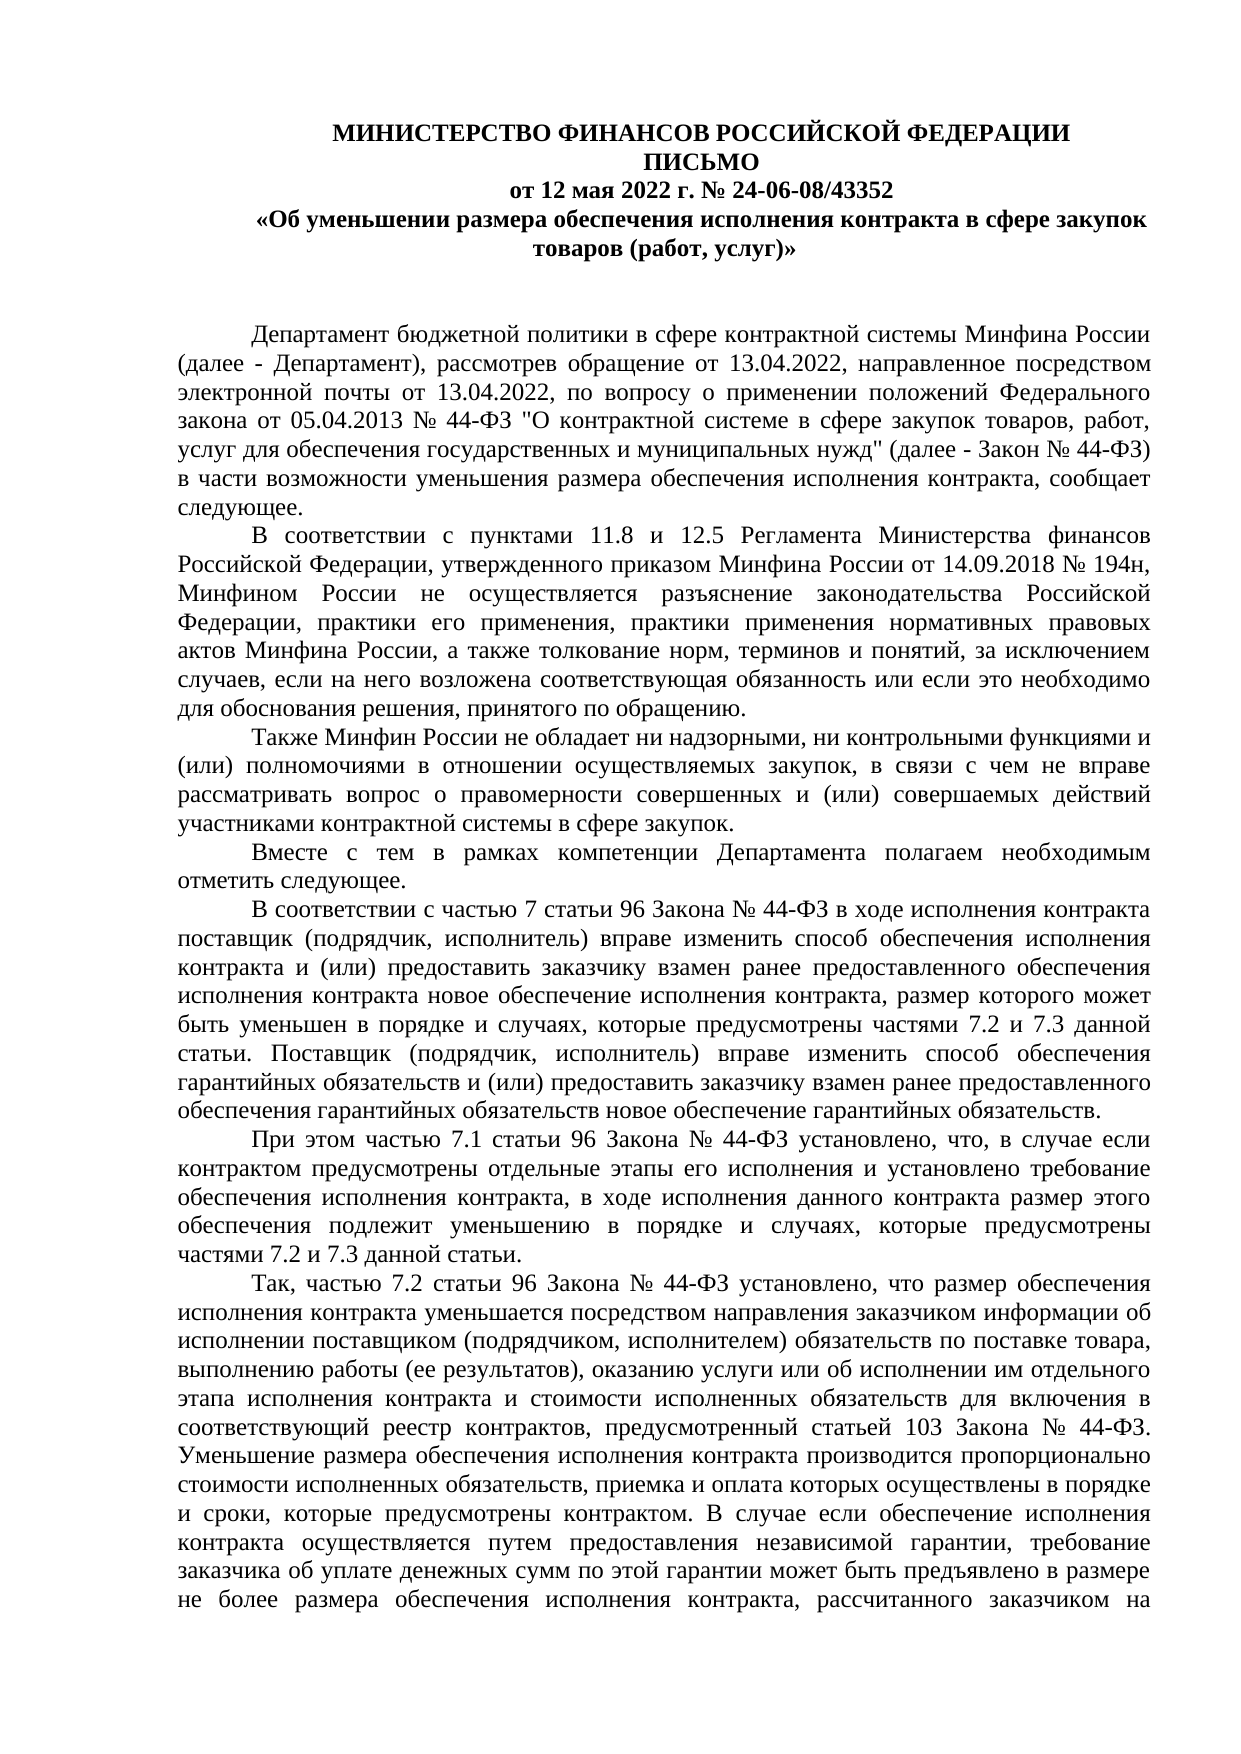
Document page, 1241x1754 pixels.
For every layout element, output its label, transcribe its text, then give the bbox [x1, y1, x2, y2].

text Также Минфин России не обладает ни надзорными, ни контрольными функциями и (или) полномочиями в отношении осуществляемых закупок, в связи с чем не вправе рассматривать вопрос о правомерности совершенных и (или) совершаемых действий участниками контрактной системы в сфере закупок. [177, 722, 1152, 837]
text При этом частью 7.1 статьи 96 Закона № 44-ФЗ установлено, что, в случае если контрактом предусмотрены отдельные этапы его исполнения и установлено требование обеспечения исполнения контракта, в ходе исполнения данного контракта размер этого обеспечения подлежит уменьшению в порядке и случаях, которые предусмотрены частями 7.2 и 7.3 данной статьи. [177, 1124, 1152, 1268]
text от 12 мая 2022 г. № 24-06-08/43352 [177, 176, 1152, 204]
text ПИСЬМО [177, 147, 1152, 176]
text МИНИСТЕРСТВО ФИНАНСОВ РОССИЙСКОЙ ФЕДЕРАЦИИ [177, 118, 1152, 147]
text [177, 1268, 1152, 1613]
text «Об уменьшении размера обеспечения исполнения контракта в сфере закупок товаров (работ, услуг)» [177, 204, 1152, 262]
text В соответствии с пунктами 11.8 и 12.5 Регламента Министерства финансов Российской Федерации, утвержденного приказом Минфина России от 14.09.2018 № 194н, Минфином России не осуществляется разъяснение законодательства Российской Федерации, практики его применения, практики применения нормативных правовых актов Минфина России, а также толкование норм, терминов и понятий, за исключением случаев, если на него возложена соответствующая обязанность или если это необходимо для обоснования решения, принятого по обращению. [177, 521, 1152, 722]
text Департамент бюджетной политики в сфере контрактной системы Минфина России (далее - Департамент), рассмотрев обращение от 13.04.2022, направленное посредством электронной почты от 13.04.2022, по вопросу о применении положений Федерального закона от 05.04.2013 № 44-ФЗ "О контрактной системе в сфере закупок товаров, работ, услуг для обеспечения государственных и муниципальных нужд" (далее - Закон № 44-ФЗ) в части возможности уменьшения размера обеспечения исполнения контракта, сообщает следующее. [177, 319, 1152, 521]
text В соответствии с частью 7 статьи 96 Закона № 44-ФЗ в ходе исполнения контракта поставщик (подрядчик, исполнитель) вправе изменить способ обеспечения исполнения контракта и (или) предоставить заказчику взамен ранее предоставленного обеспечения исполнения контракта новое обеспечение исполнения контракта, размер которого может быть уменьшен в порядке и случаях, которые предусмотрены частями 7.2 и 7.3 данной статьи. Поставщик (подрядчик, исполнитель) вправе изменить способ обеспечения гарантийных обязательств и (или) предоставить заказчику взамен ранее предоставленного обеспечения гарантийных обязательств новое обеспечение гарантийных обязательств. [177, 894, 1152, 1124]
text Вместе с тем в рамках компетенции Департамента полагаем необходимым отметить следующее. [177, 837, 1152, 894]
